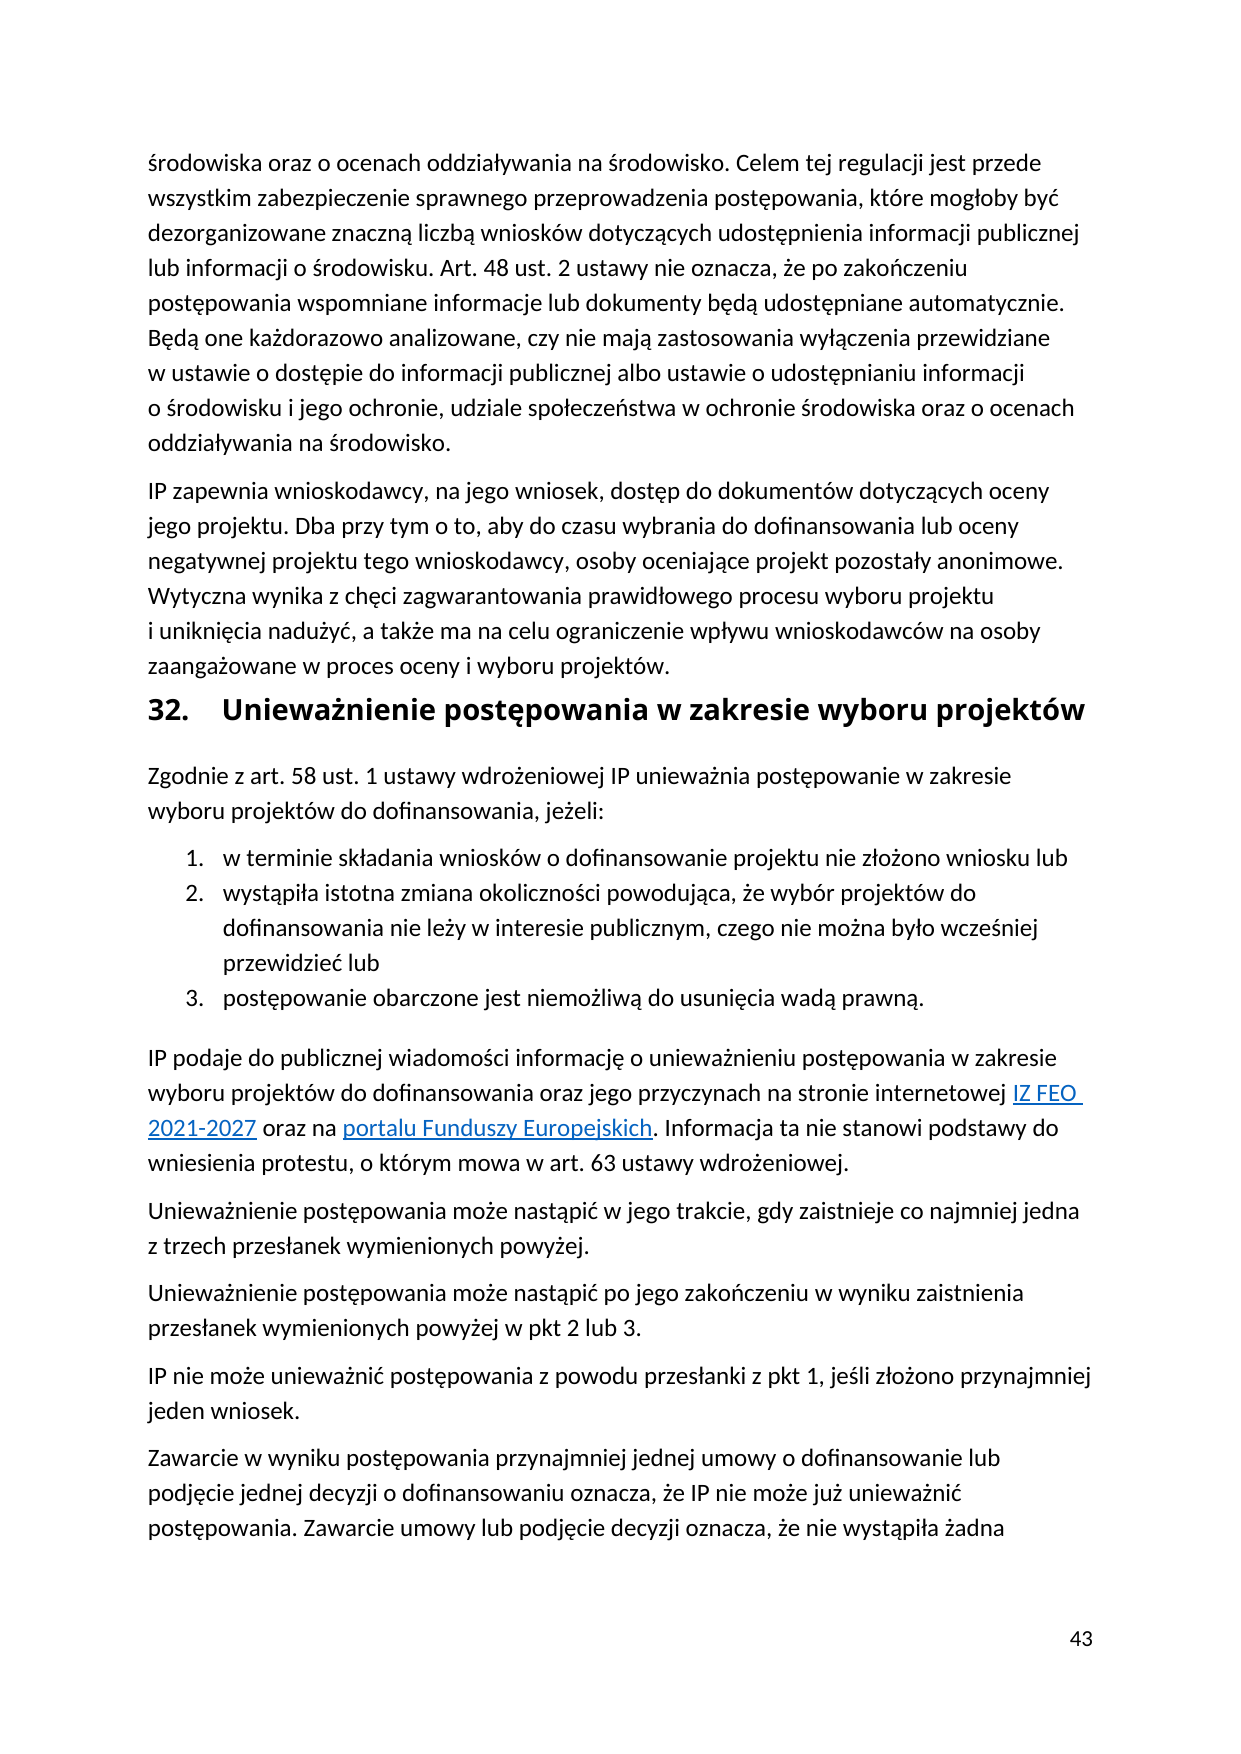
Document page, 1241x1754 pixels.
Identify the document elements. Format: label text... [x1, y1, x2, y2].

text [148, 148, 1093, 458]
subtitle Unieważnienie postępowania w zakresie wyboru projektów [148, 689, 1093, 729]
list postępowanie obarczone jest niemożliwą do usunięcia wadą prawną. [185, 982, 1093, 1013]
text IP nie może unieważnić postępowania z powodu przesłanki z pkt 1, jeśli złożono przynajmniej jeden wniosek. [148, 1360, 1093, 1425]
text Unieważnienie postępowania może nastąpić po jego zakończeniu w wyniku zaistnienia przesłanek wymienionych powyżej w pkt 2 lub 3. [148, 1277, 1093, 1343]
list w terminie składania wniosków o dofinansowanie projektu nie złożono wniosku lub [185, 842, 1093, 873]
text Wytyczna wynika z chęci zagwarantowania prawidłowego procesu wyboru projektu i uniknięcia nadużyć, a także ma na celu ograniczenie wpływu wnioskodawców na osoby zaangażowane w proces oceny i wyboru projektów. [148, 580, 1093, 681]
list wystąpiła istotna zmiana okoliczności powodująca, że wybór projektów do dofinansowania nie leży w interesie publicznym, czego nie można było wcześniej przewidzieć lub [185, 877, 1093, 978]
text IP podaje do publicznej wiadomości informację o unieważnieniu postępowania w zakresie wyboru projektów do dofinansowania oraz jego przyczynach na stronie internetowej IZ FEO 2021-2027 oraz na portalu Funduszy Europejskich. Informacja ta nie stanowi podstawy do wniesienia protestu, o którym mowa w art. 63 ustawy wdrożeniowej. [148, 1042, 1093, 1178]
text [148, 1442, 1093, 1543]
text IP zapewnia wnioskodawcy, na jego wniosek, dostęp do dokumentów dotyczących oceny jego projektu. Dba przy tym o to, aby do czasu wybrania do dofinansowania lub oceny negatywnej projektu tego wnioskodawcy, osoby oceniające projekt pozostały anonimowe. [148, 475, 1093, 576]
text Zgodnie z art. 58 ust. 1 ustawy wdrożeniowej IP unieważnia postępowanie w zakresie wyboru projektów do dofinansowania, jeżeli: [148, 760, 1093, 825]
text Unieważnienie postępowania może nastąpić w jego trakcie, gdy zaistnieje co najmniej jedna z trzech przesłanek wymienionych powyżej. [148, 1195, 1093, 1260]
